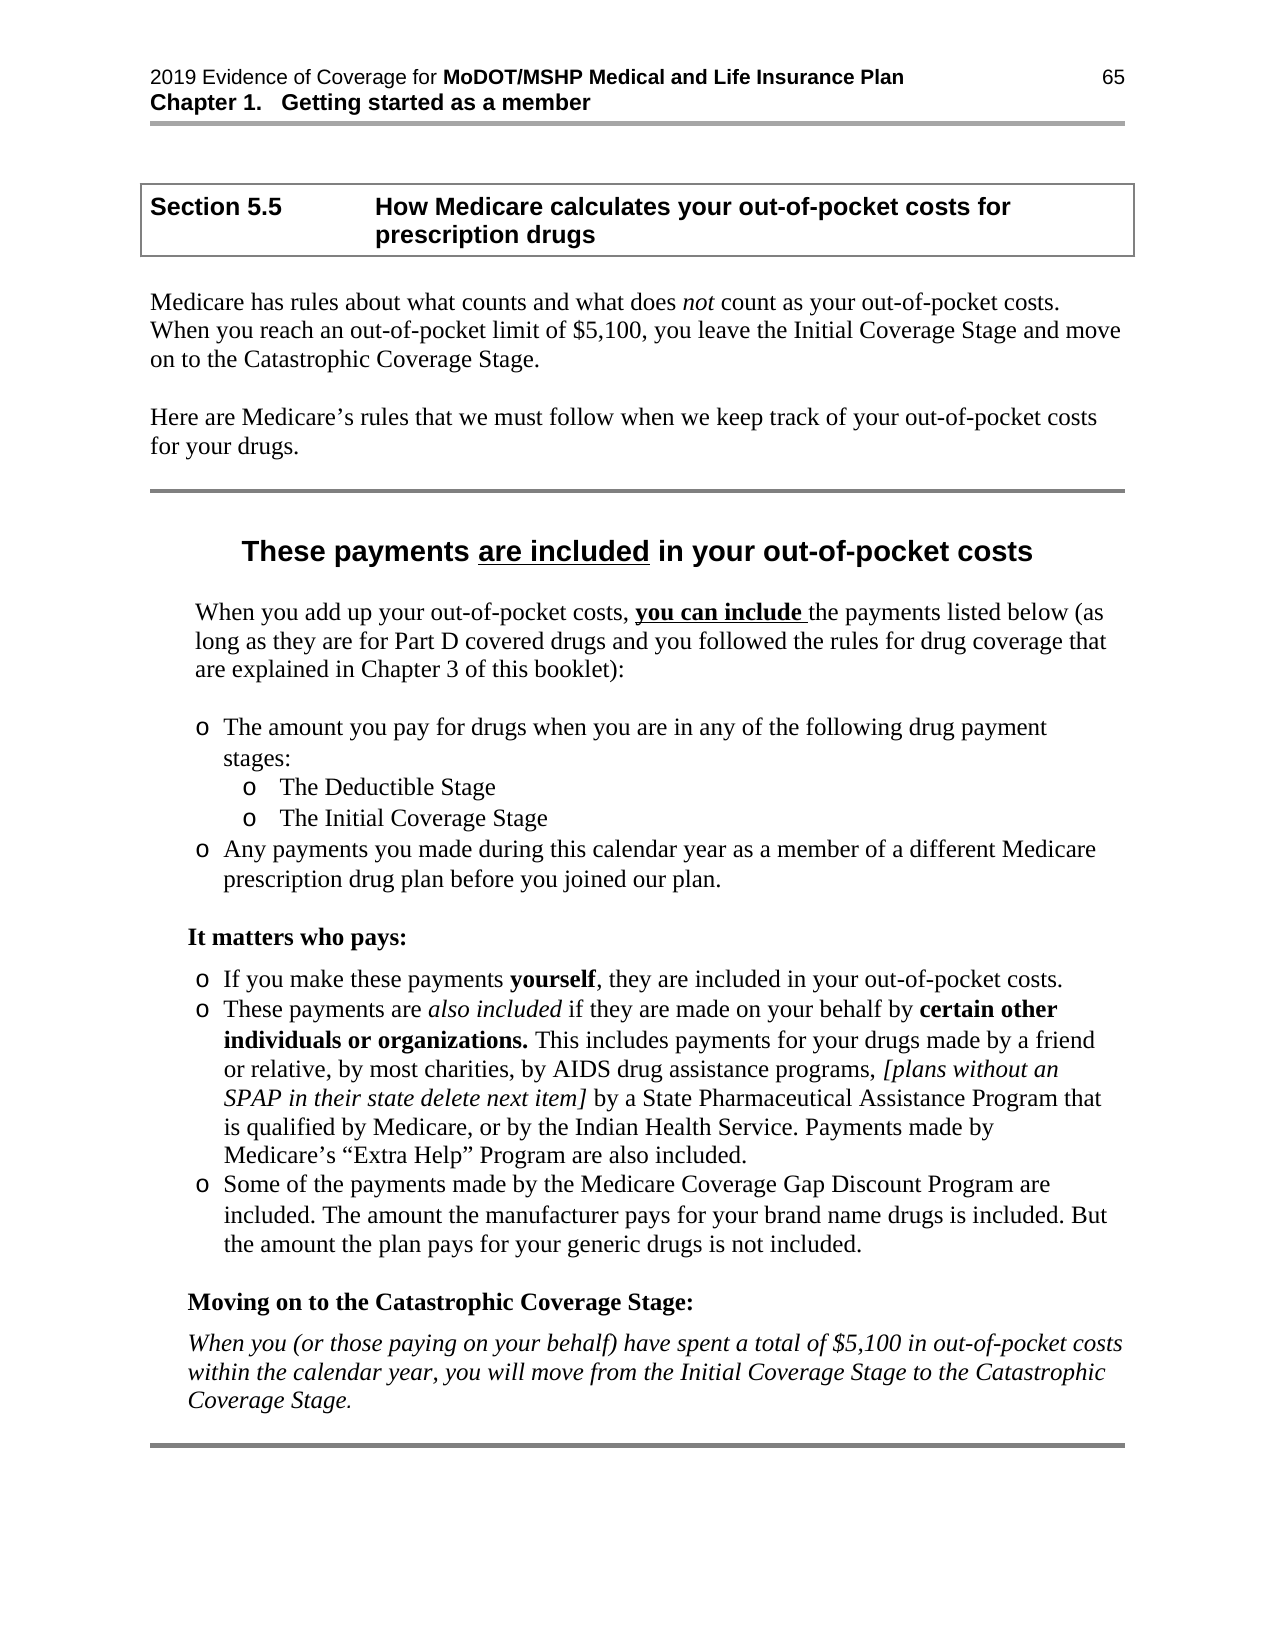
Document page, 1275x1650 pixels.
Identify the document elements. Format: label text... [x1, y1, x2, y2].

text When you (or those paying on your behalf) have spent a total of $5,100 in out-of-pocket costs within the calendar year, you will move from the Initial Coverage Stage to the Catastrophic Coverage Stage. [187, 1328, 1125, 1414]
text These payments are included in your out-of-pocket costs [150, 534, 1125, 568]
list If you make these payments yourself, they are included in your out-of-pocket costs. [195, 964, 1112, 994]
text Here are Medicare’s rules that we must follow when we keep track of your out-of-pocket costs for your drugs. [150, 402, 1125, 459]
text Medicare has rules about what counts and what does not count as your out-of-pocket costs. When you reach an out-of-pocket limit of $5,100, you leave the Initial Coverage Stage and move on to the Catastrophic Coverage Stage. [150, 287, 1125, 373]
list Some of the payments made by the Medicare Coverage Gap Discount Program are included. The amount the manufacturer pays for your brand name drugs is included. But the amount the plan pays for your generic drugs is not included. [195, 1169, 1111, 1257]
text When you add up your out-of-pocket costs, you can include the payments listed below (as long as they are for Part D covered drugs and you followed the rules for drug coverage that are explained in Chapter 3 of this booklet): [195, 597, 1125, 683]
list These payments are also included if they are made on your behalf by certain other individuals or organizations. This includes payments for your drugs made by a friend or relative, by most charities, by AIDS drug assistance programs, [plans without an SPAP in their state delete next item] by a State Pharmaceutical Assistance Program that is qualified by Medicare, or by the Indian Health Service. Payments made by Medicare’s “Extra Help” Program are also included. [195, 994, 1111, 1169]
list The amount you pay for drugs when you are in any of the following drug payment stages: [195, 712, 1112, 772]
list Any payments you made during this calendar year as a member of a different Medicare prescription drug plan before you joined our plan. [195, 834, 1112, 893]
subtitle Moving on to the Catastrophic Coverage Stage: [187, 1287, 1125, 1315]
list The Deductible Stage [242, 772, 1112, 803]
subtitle It matters who pays: [187, 922, 1125, 951]
subtitle Section 5.5 How Medicare calculates your out-of-pocket costs for prescription drugs [142, 185, 1133, 255]
list The Initial Coverage Stage [242, 803, 1112, 834]
